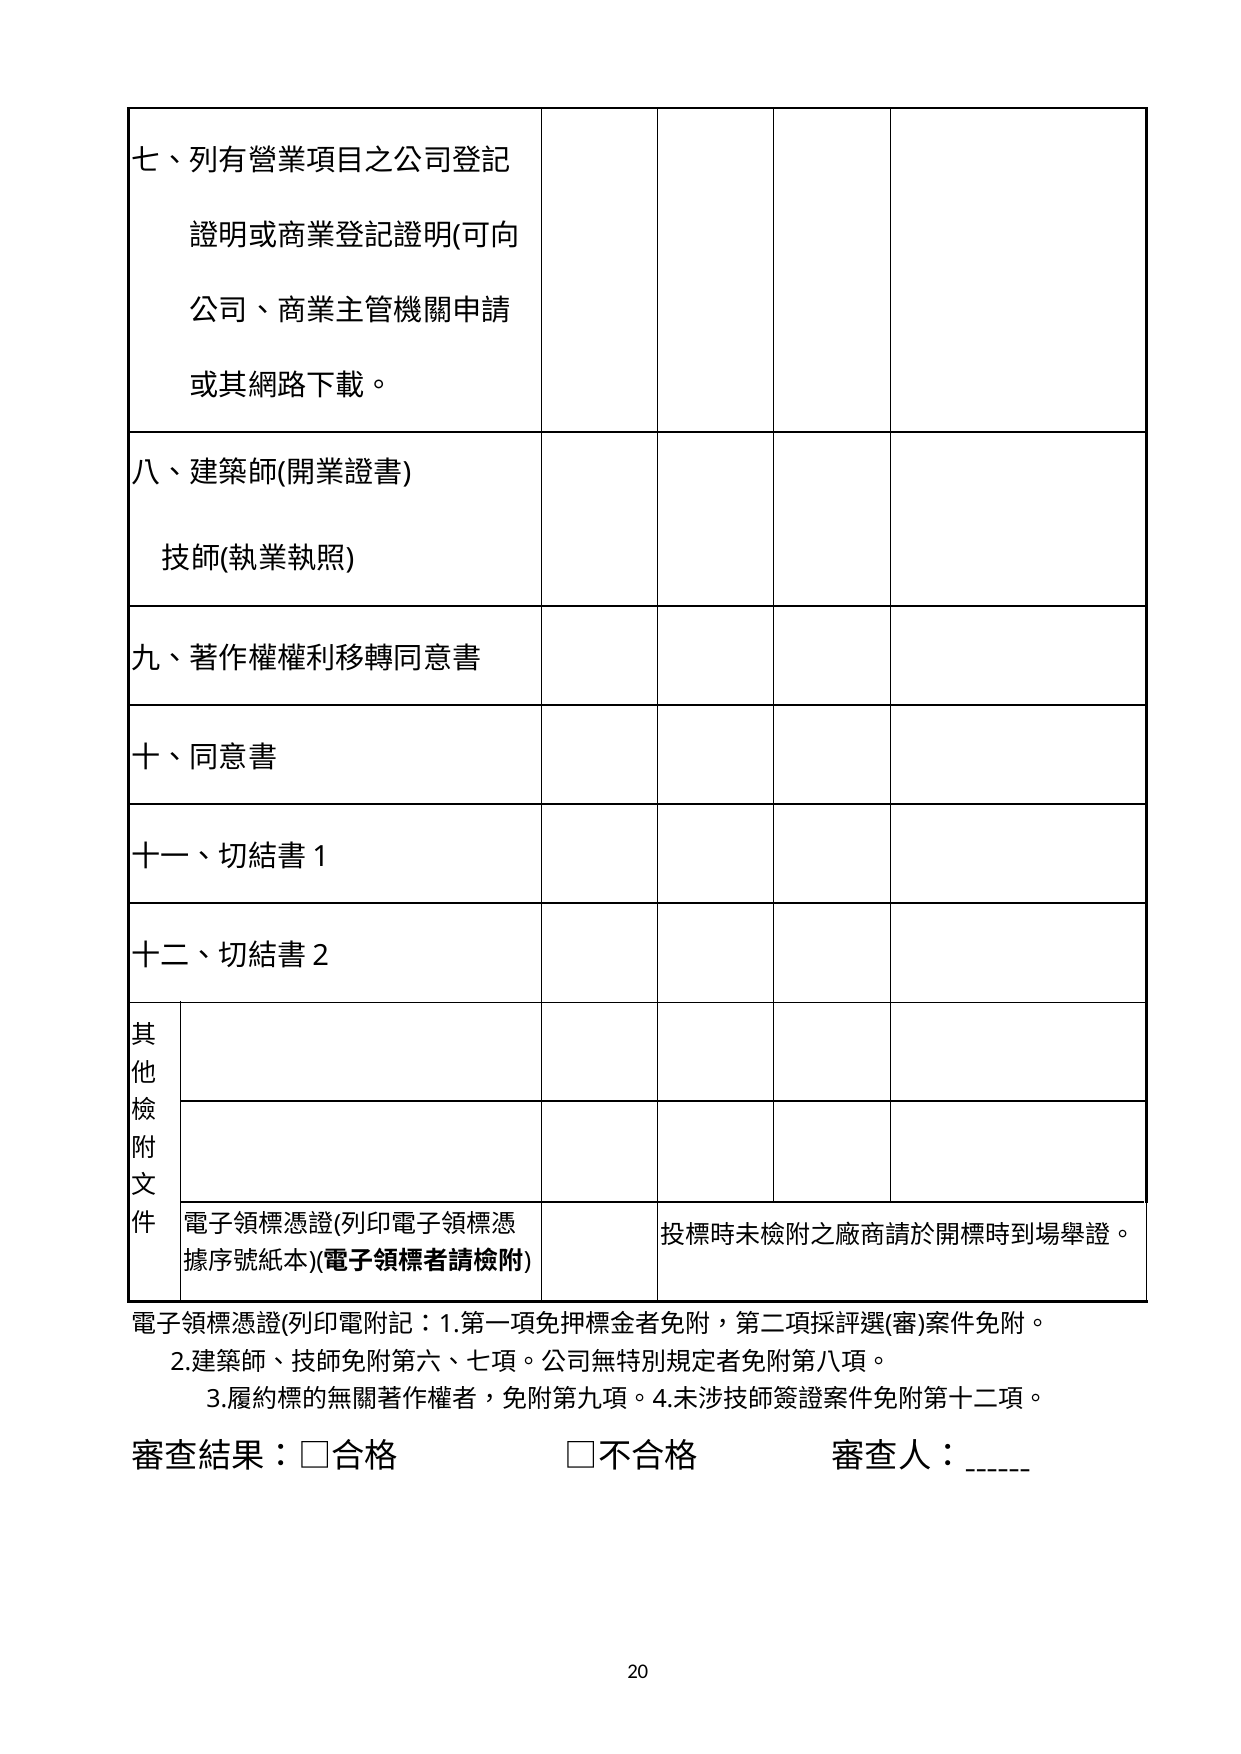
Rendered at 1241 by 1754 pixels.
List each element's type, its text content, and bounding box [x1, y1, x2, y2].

text 3.履約標的無關著作權者，免附第九項。4.未涉技師簽證案件免附第十二項。 [131, 1378, 1144, 1416]
table_cell [891, 805, 1145, 902]
table_cell [891, 904, 1145, 1001]
text 電子領標憑證(列印電附記：1.第一項免押標金者免附，第二項採評選(審)案件免附。 [131, 1303, 1144, 1341]
table_cell [774, 1003, 890, 1100]
table_cell [542, 1003, 657, 1100]
table_cell 其他檢附文件 [130, 1003, 180, 1300]
table_cell [774, 904, 890, 1001]
table_cell [891, 607, 1145, 704]
table_cell [774, 805, 890, 902]
table_cell [891, 433, 1145, 605]
table_cell [891, 1003, 1145, 1100]
table_cell [542, 607, 657, 704]
table_cell [658, 607, 773, 704]
table_cell [774, 433, 890, 605]
table_cell [774, 109, 890, 431]
table_cell [658, 1102, 773, 1201]
table_cell 電子領標憑證(列印電子領標憑據序號紙本)(電子領標者請檢附) [181, 1203, 541, 1300]
table_cell 十二、切結書2 [130, 904, 541, 1001]
table_cell [181, 1102, 541, 1201]
table_cell [658, 109, 773, 431]
table_cell [658, 433, 773, 605]
table_cell [658, 1003, 773, 1100]
table_cell [542, 109, 657, 431]
text 2.建築師、技師免附第六、七項。公司無特別規定者免附第八項。 [131, 1341, 1144, 1378]
table_cell 投標時未檢附之廠商請於開標時到場舉證。 [658, 1201, 1146, 1300]
table_cell 十、同意書 [130, 706, 541, 803]
table_cell 十一、切結書1 [130, 805, 541, 902]
table_cell 七、列有營業項目之公司登記證明或商業登記證明(可向公司、商業主管機關申請或其網路下載。 [130, 109, 541, 431]
table_cell [542, 433, 657, 605]
table_cell [891, 706, 1145, 803]
table_cell [891, 109, 1145, 431]
table_cell [542, 706, 657, 803]
table_cell 九、著作權權利移轉同意書 [130, 607, 541, 704]
table_cell [891, 1102, 1145, 1201]
table_cell [542, 904, 657, 1001]
table_cell [658, 904, 773, 1001]
table_cell [658, 805, 773, 902]
table_cell [658, 706, 773, 803]
table_cell [542, 805, 657, 902]
table_cell [774, 607, 890, 704]
text 審查結果：□合格 □不合格 審查人：ˍˍˍˍˍˍ [131, 1416, 1144, 1491]
table_cell [774, 706, 890, 803]
table_cell [181, 1003, 541, 1100]
table_cell 八、建築師(開業證書) 技師(執業執照) [130, 433, 541, 605]
table_cell [542, 1102, 657, 1201]
table_cell [774, 1102, 890, 1201]
table_cell [542, 1203, 657, 1300]
